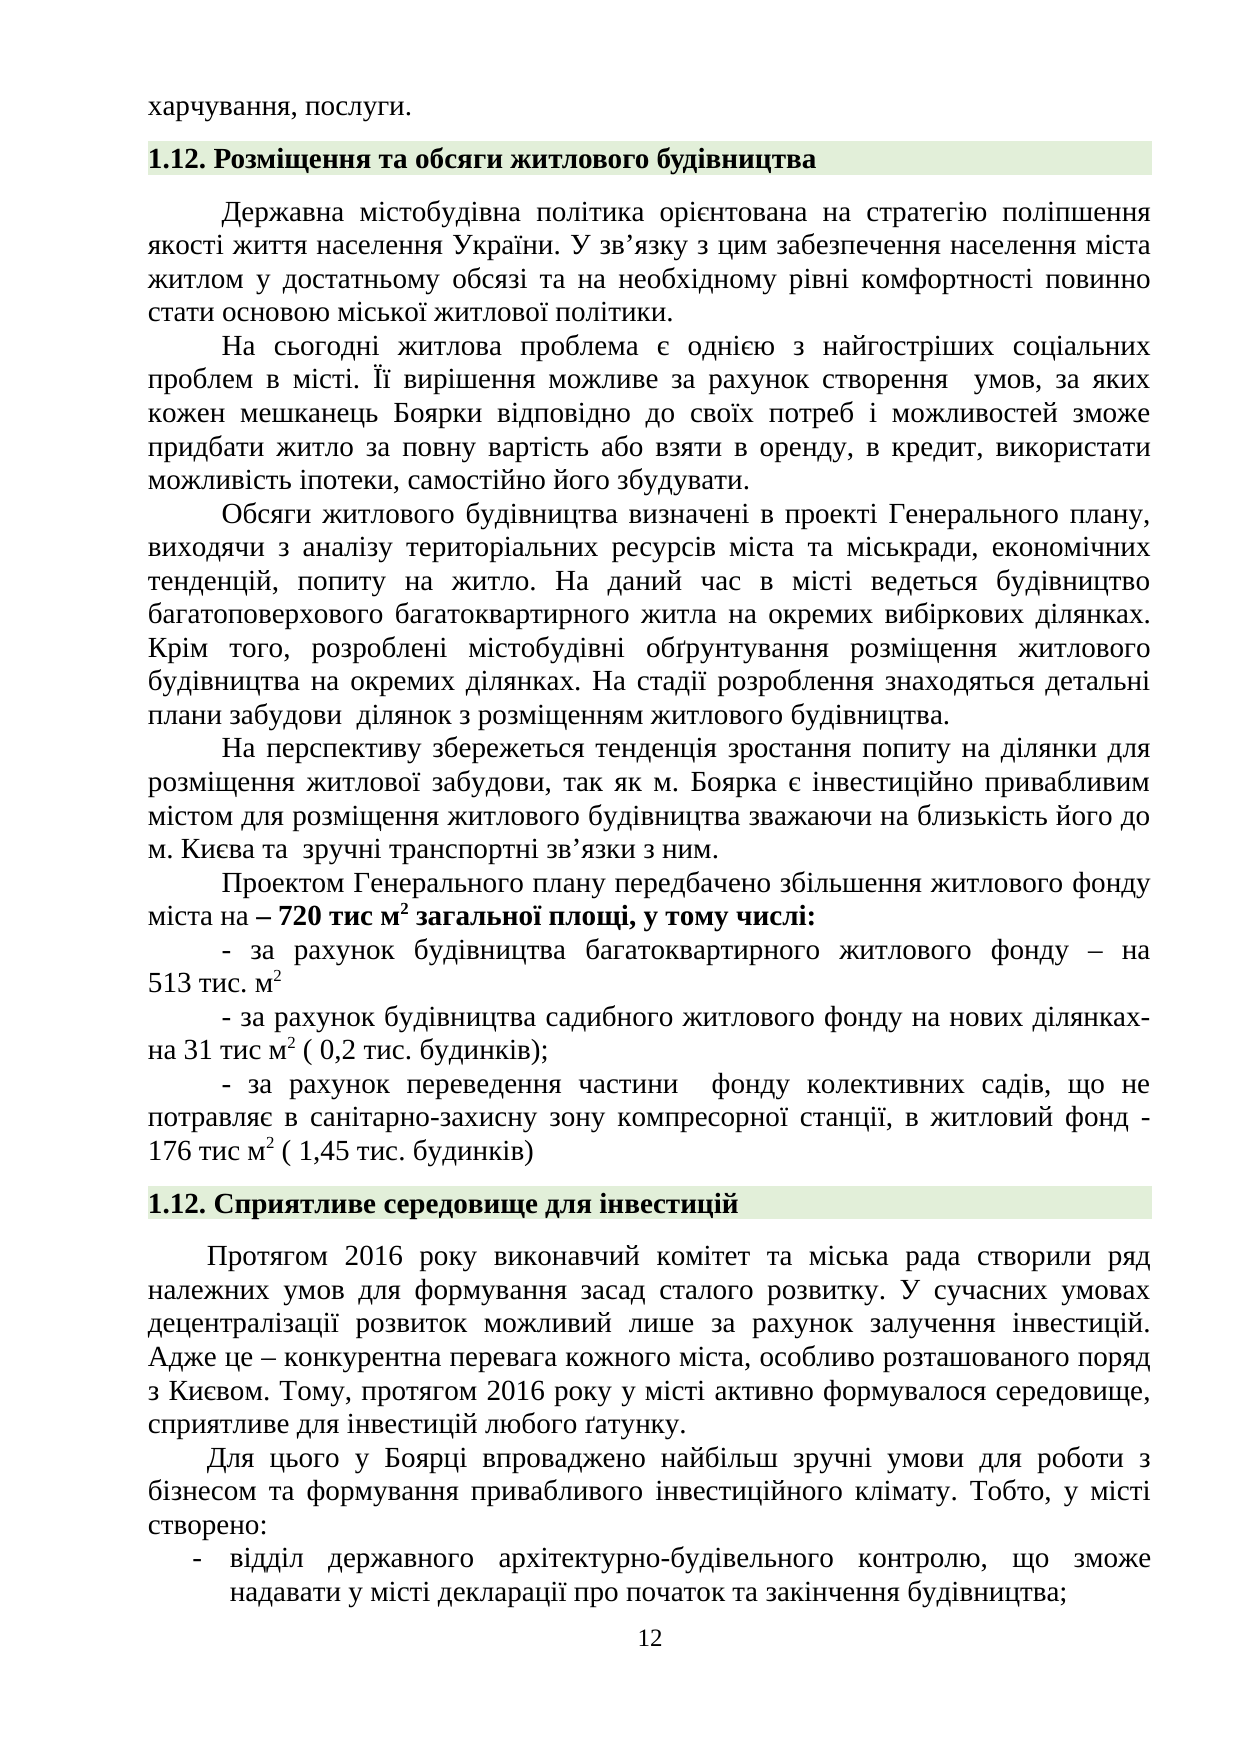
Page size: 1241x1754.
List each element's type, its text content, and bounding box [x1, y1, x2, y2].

text 1.12. Сприятливе середовище для інвестицій [148, 1186, 1152, 1219]
subtitle 1.12. Розміщення та обсяги житлового будівництва [148, 141, 1152, 175]
text Протягом 2016 року виконавчий комітет та міська рада створили ряд належних умов для формування засад сталого розвитку. У сучасних умовах децентралізації розвиток можливий лише за рахунок залучення інвестицій. Адже це – конкурентна перевага кожного міста, особливо розташованого поряд з Києвом. Тому, протягом 2016 року у місті активно формувалося середовище, сприятливе для інвестицій любого ґатунку. [148, 1238, 1152, 1440]
text - за рахунок переведення частини фонду колективних садів, що не потравляє в санітарно-захисну зону компресорної станції, в житловий фонд - 176 тис м2 ( 1,45 тис. будинків) [148, 1066, 1152, 1167]
text Обсяги житлового будівництва визначені в проекті Генерального плану, виходячи з аналізу територіальних ресурсів міста та міськради, економічних тенденцій, попиту на житло. На даний час в місті ведеться будівництво багатоповерхового багатоквартирного житла на окремих вибіркових ділянках. Крім того, розроблені містобудівні обґрунтування розміщення житлового будівництва на окремих ділянках. На стадії розроблення знаходяться детальні плани забудови ділянок з розміщенням житлового будівництва. [148, 496, 1152, 731]
text Державна містобудівна політика орієнтована на стратегію поліпшення якості життя населення України. У зв’язку з цим забезпечення населення міста житлом у достатньому обсязі та на необхідному рівні комфортності повинно стати основою міської житлової політики. [148, 194, 1152, 328]
text Проектом Генерального плану передбачено збільшення житлового фонду міста на – 720 тис м2 загальної площі, у тому числі: [148, 865, 1152, 932]
list відділ державного архітектурно-будівельного контролю, що зможе надавати у місті декларації про початок та закінчення будівництва; [192, 1540, 1152, 1607]
text На перспективу збережеться тенденція зростання попиту на ділянки для розміщення житлової забудови, так як м. Боярка є інвестиційно привабливим містом для розміщення житлового будівництва зважаючи на близькість його до м. Києва та зручні транспортні зв’язки з ним. [148, 731, 1152, 865]
text На сьогодні житлова проблема є однією з найгостріших соціальних проблем в місті. Її вирішення можливе за рахунок створення умов, за яких кожен мешканець Боярки відповідно до своїх потреб і можливостей зможе придбати житло за повну вартість або взяти в оренду, в кредит, використати можливість іпотеки, самостійно його збудувати. [148, 328, 1152, 496]
text Для цього у Боярці впроваджено найбільш зручні умови для роботи з бізнесом та формування привабливого інвестиційного клімату. Тобто, у місті створено: [148, 1440, 1152, 1540]
text - за рахунок будівництва багатоквартирного житлового фонду – на 513 тис. м2 [148, 932, 1152, 999]
text - за рахунок будівництва садибного житлового фонду на нових ділянках- на 31 тис м2 ( 0,2 тис. будинків); [148, 999, 1152, 1066]
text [148, 88, 1152, 122]
